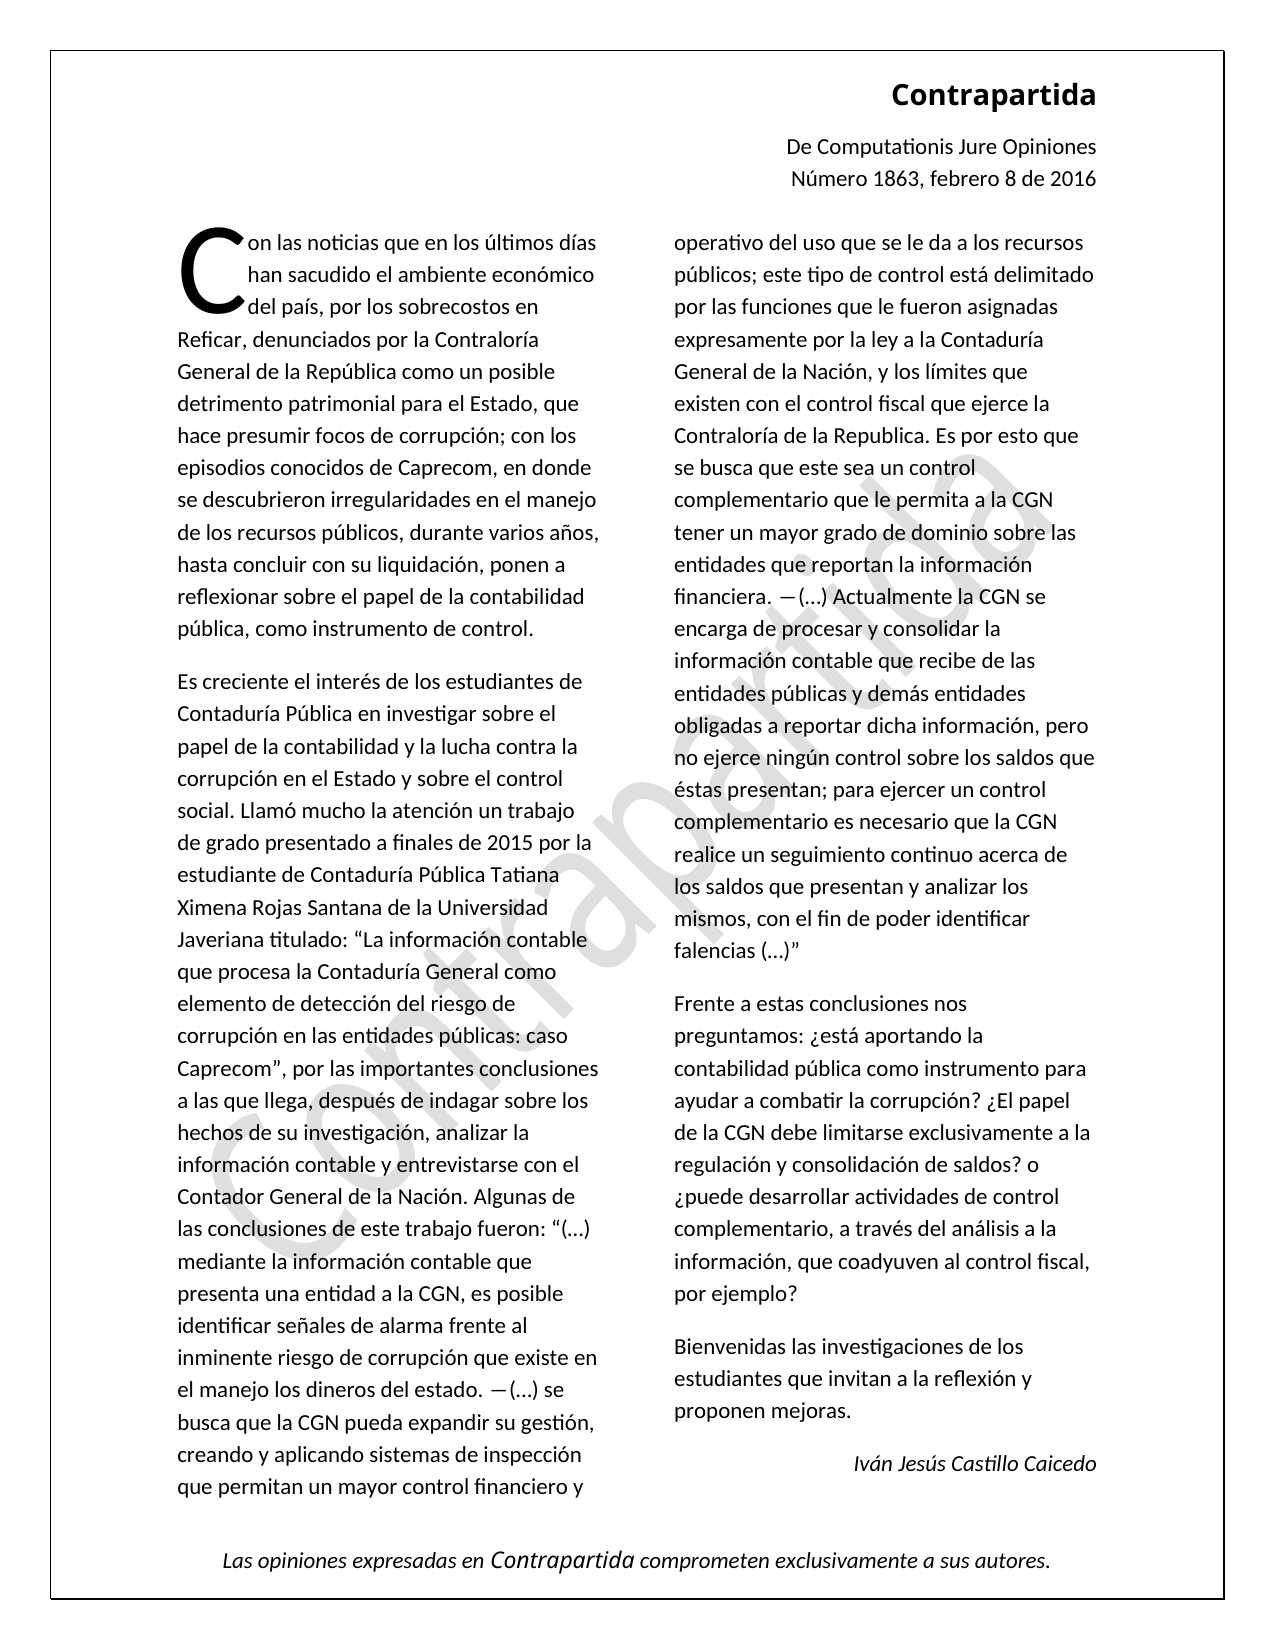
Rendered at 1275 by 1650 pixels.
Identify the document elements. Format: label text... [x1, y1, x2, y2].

text on las noticias que en los últimos días han sacudido el ambiente económico del país, por los sobrecostos en Reficar, denunciados por la Contraloría General de la República como un posible detrimento patrimonial para el Estado, que hace presumir focos de corrupción; con los episodios conocidos de Caprecom, en donde se descubrieron irregularidades en el manejo de los recursos públicos, durante varios años, hasta concluir con su liquidación, ponen a reflexionar sobre el papel de la contabilidad pública, como instrumento de control. [177, 228, 600, 642]
text Iván Jesús Castillo Caicedo [674, 1449, 1097, 1477]
text Es creciente el interés de los estudiantes de Contaduría Pública en investigar sobre el papel de la contabilidad y la lucha contra la corrupción en el Estado y sobre el control social. Llamó mucho la atención un trabajo de grado presentado a finales de 2015 por la estudiante de Contaduría Pública Tatiana Ximena Rojas Santana de la Universidad Javeriana titulado: “La información contable que procesa la Contaduría General como elemento de detección del riesgo de corrupción en las entidades públicas: caso Caprecom”, por las importantes conclusiones a las que llega, después de indagar sobre los hechos de su investigación, analizar la información contable y entrevistarse con el Contador General de la Nación. Algunas de las conclusiones de este trabajo fueron: “(…) mediante la información contable que presenta una entidad a la CGN, es posible identificar señales de alarma frente al inminente riesgo de corrupción que existe en el manejo los dineros del estado. ―(…) se busca que la CGN pueda expandir su gestión, creando y aplicando sistemas de inspección que permitan un mayor control financiero y operativo del uso que se le da a los recursos públicos; este tipo de control está delimitado por las funciones que le fueron asignadas expresamente por la ley a la Contaduría General de la Nación, y los límites que existen con el control fiscal que ejerce la Contraloría de la Republica. Es por esto que se busca que este sea un control complementario que le permita a la CGN tener un mayor grado de dominio sobre las entidades que reportan la información financiera. ―(…) Actualmente la CGN se encarga de procesar y consolidar la información contable que recibe de las entidades públicas y demás entidades obligadas a reportar dicha información, pero no ejerce ningún control sobre los saldos que éstas presentan; para ejercer un control complementario es necesario que la CGN realice un seguimiento continuo acerca de los saldos que presentan y analizar los mismos, con el fin de poder identificar falencias (…)” [177, 667, 600, 1500]
text Bienvenidas las investigaciones de los estudiantes que invitan a la reflexión y proponen mejoras. [674, 1332, 1097, 1424]
text Es creciente el interés de los estudiantes de Contaduría Pública en investigar sobre el papel de la contabilidad y la lucha contra la corrupción en el Estado y sobre el control social. Llamó mucho la atención un trabajo de grado presentado a finales de 2015 por la estudiante de Contaduría Pública Tatiana Ximena Rojas Santana de la Universidad Javeriana titulado: “La información contable que procesa la Contaduría General como elemento de detección del riesgo de corrupción en las entidades públicas: caso Caprecom”, por las importantes conclusiones a las que llega, después de indagar sobre los hechos de su investigación, analizar la información contable y entrevistarse con el Contador General de la Nación. Algunas de las conclusiones de este trabajo fueron: “(…) mediante la información contable que presenta una entidad a la CGN, es posible identificar señales de alarma frente al inminente riesgo de corrupción que existe en el manejo los dineros del estado. ―(…) se busca que la CGN pueda expandir su gestión, creando y aplicando sistemas de inspección que permitan un mayor control financiero y operativo del uso que se le da a los recursos públicos; este tipo de control está delimitado por las funciones que le fueron asignadas expresamente por la ley a la Contaduría General de la Nación, y los límites que existen con el control fiscal que ejerce la Contraloría de la Republica. Es por esto que se busca que este sea un control complementario que le permita a la CGN tener un mayor grado de dominio sobre las entidades que reportan la información financiera. ―(…) Actualmente la CGN se encarga de procesar y consolidar la información contable que recibe de las entidades públicas y demás entidades obligadas a reportar dicha información, pero no ejerce ningún control sobre los saldos que éstas presentan; para ejercer un control complementario es necesario que la CGN realice un seguimiento continuo acerca de los saldos que presentan y analizar los mismos, con el fin de poder identificar falencias (…)” [674, 228, 1097, 964]
text Frente a estas conclusiones nos preguntamos: ¿está aportando la contabilidad pública como instrumento para ayudar a combatir la corrupción? ¿El papel de la CGN debe limitarse exclusivamente a la regulación y consolidación de saldos? o ¿puede desarrollar actividades de control complementario, a través del análisis a la información, que coadyuven al control fiscal, por ejemplo? [674, 989, 1097, 1307]
